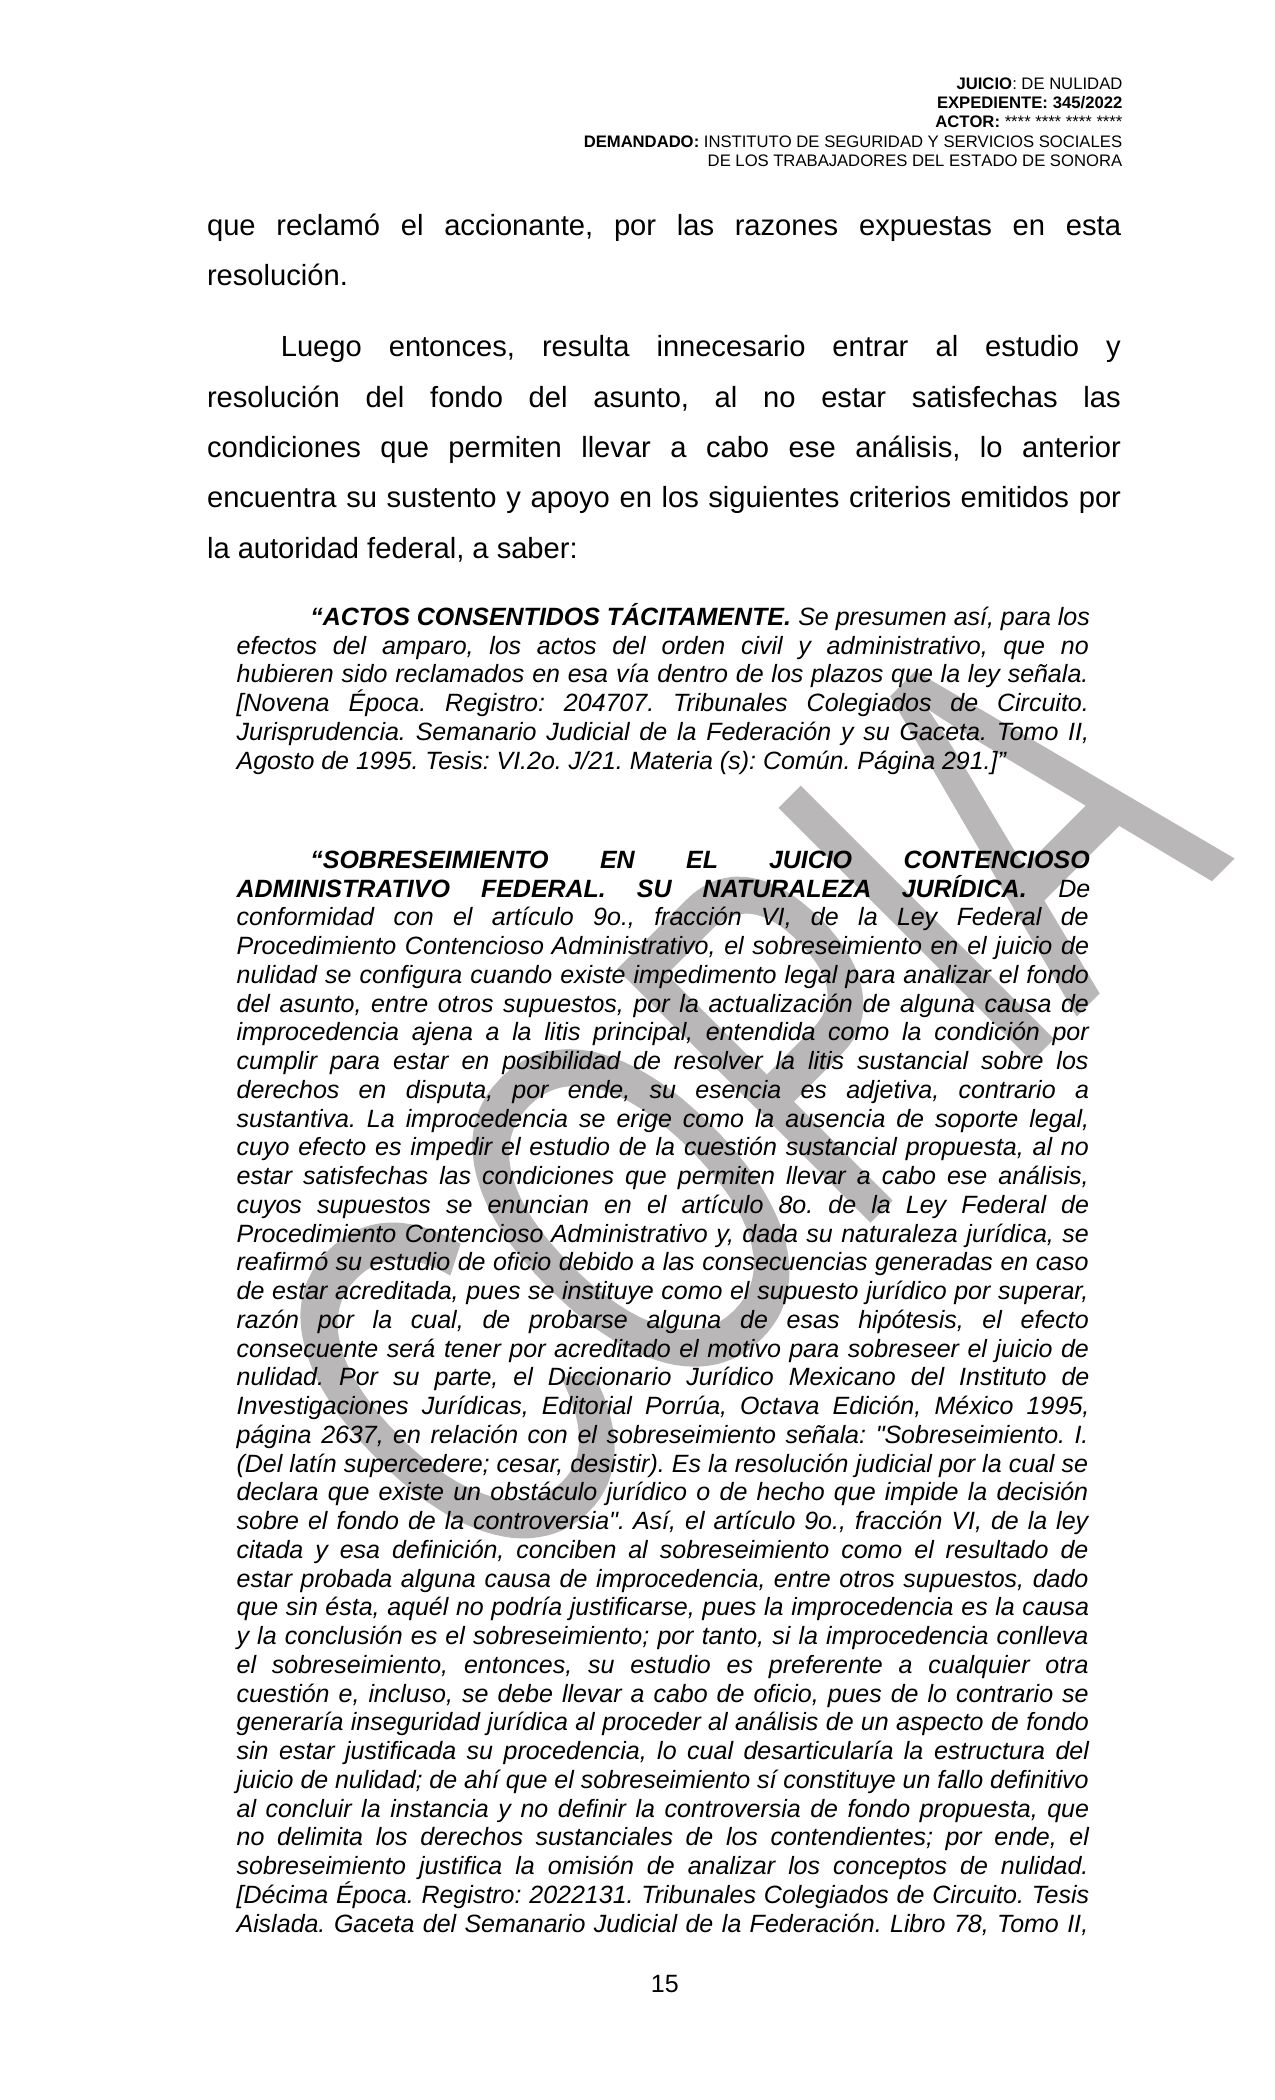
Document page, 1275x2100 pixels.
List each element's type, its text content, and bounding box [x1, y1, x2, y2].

text Luego entonces, resulta innecesario entrar al estudio y resolución del fondo del asunto, al no estar satisfechas las condiciones que permiten llevar a cabo ese análisis, lo anterior encuentra su sustento y apoyo en los siguientes criterios emitidos por la autoridad federal, a saber: [207, 329, 1122, 564]
text “ACTOS CONSENTIDOS TÁCITAMENTE. Se presumen así, para los efectos del amparo, los actos del orden civil y administrativo, que no hubieren sido reclamados en esa vía dentro de los plazos que la ley señala. [Novena Época. Registro: 204707. Tribunales Colegiados de Circuito. Jurisprudencia. Semanario Judicial de la Federación y su Gaceta. Tomo II, Agosto de 1995. Tesis: VI.2o. J/21. Materia (s): Común. Página 291.]” [236, 602, 1093, 774]
